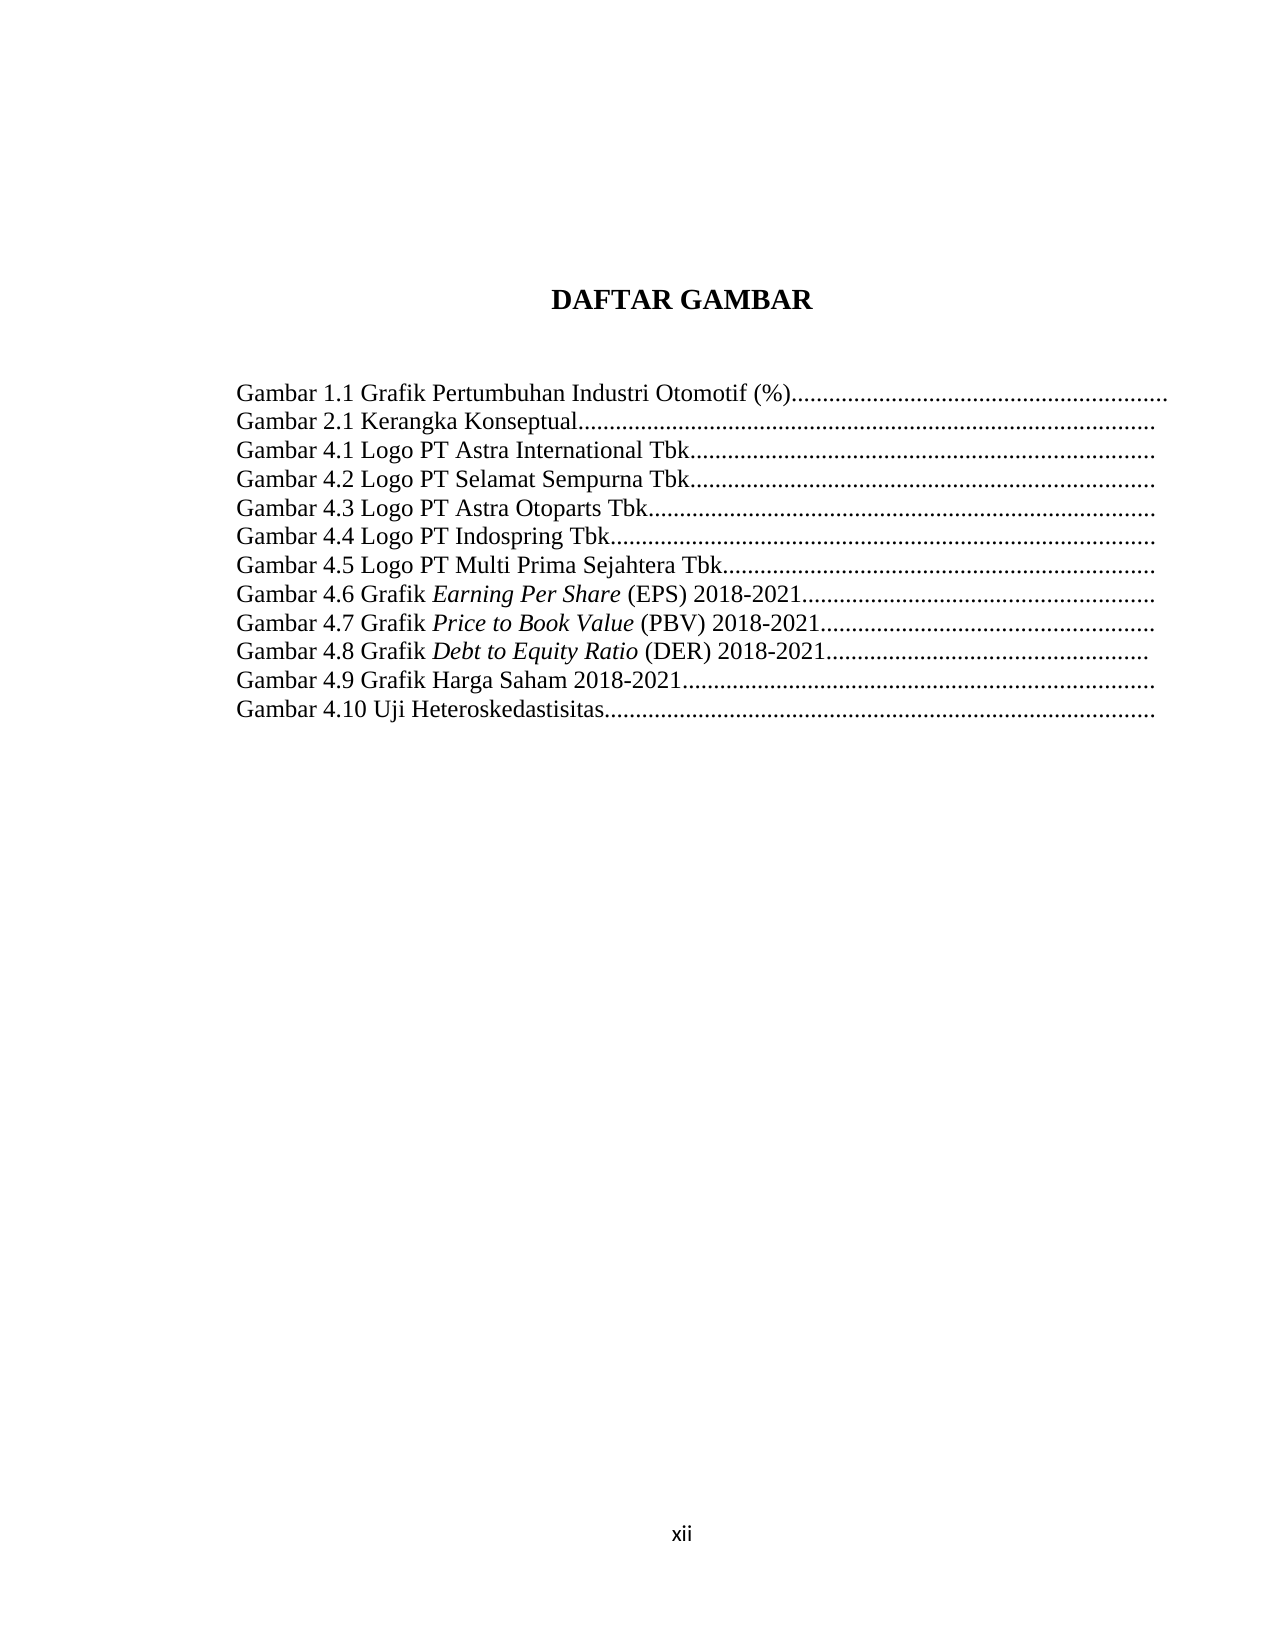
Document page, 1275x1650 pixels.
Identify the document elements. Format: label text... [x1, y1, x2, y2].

text Gambar 4.9 Grafik Harga Saham 2018-2021 52 [236, 665, 1127, 694]
text Gambar 4.2 Logo PT Selamat Sempurna Tbk 45 [236, 464, 1127, 493]
text Gambar 4.10 Uji Heteroskedastisitas 57 [236, 694, 1127, 723]
text Gambar 4.5 Logo PT Multi Prima Sejahtera Tbk 47 [236, 550, 1127, 579]
text Gambar 4.7 Grafik Price to Book Value (PBV) 2018-2021 49 [236, 608, 1127, 636]
text Gambar 4.3 Logo PT Astra Otoparts Tbk 45 [236, 493, 1127, 521]
text Gambar 4.1 Logo PT Astra International Tbk 44 [236, 435, 1127, 464]
text Gambar 2.1 Kerangka Konseptual 27 [236, 406, 1127, 435]
text Gambar 1.1 Grafik Pertumbuhan Industri Otomotif (%) 2 [236, 378, 1127, 406]
text Gambar 4.8 Grafik Debt to Equity Ratio (DER) 2018-2021 50 [236, 636, 1127, 665]
text Gambar 4.6 Grafik Earning Per Share (EPS) 2018-2021 48 [236, 579, 1127, 608]
text Gambar 4.4 Logo PT Indospring Tbk 46 [236, 521, 1127, 550]
text DAFTAR GAMBAR [236, 282, 1127, 315]
